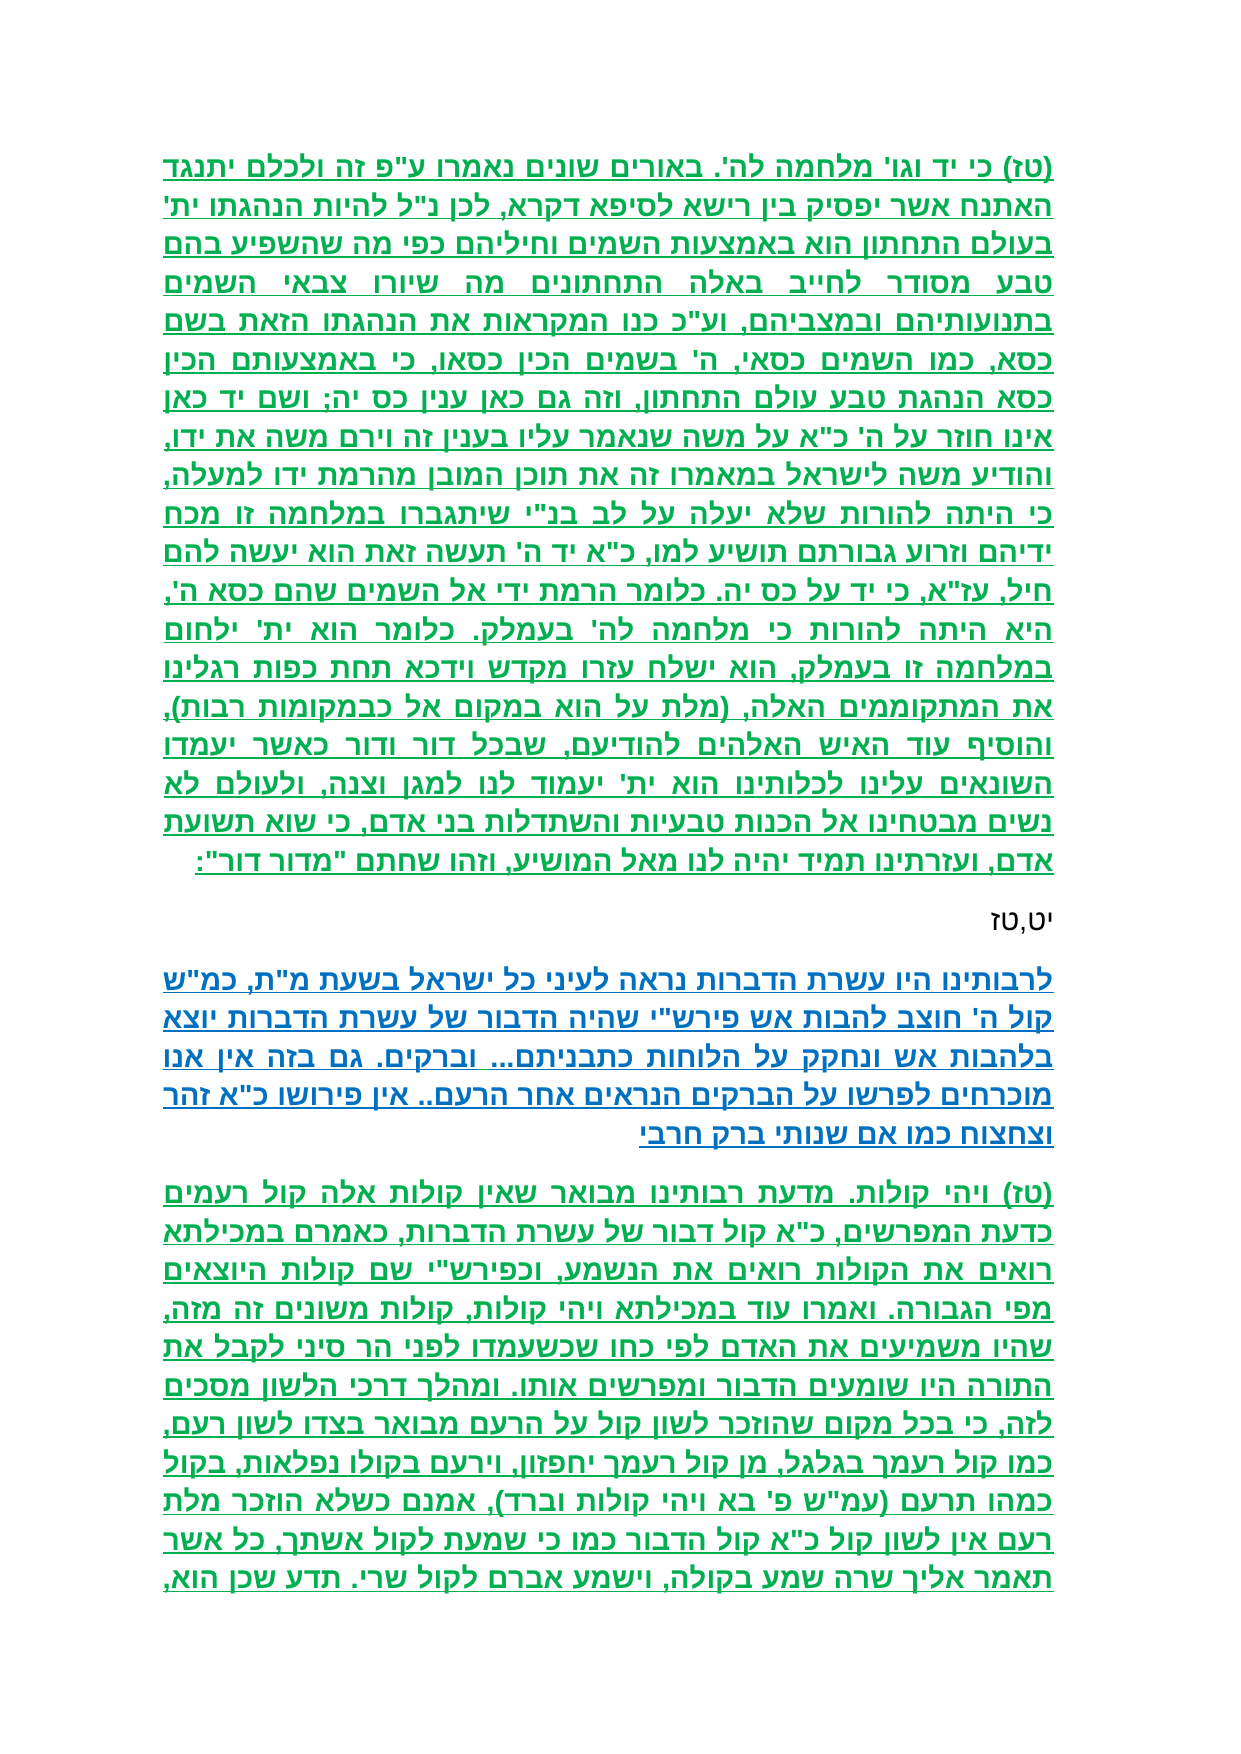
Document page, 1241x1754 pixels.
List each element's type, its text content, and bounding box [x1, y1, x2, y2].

text (טז) כי יד וגו' מלחמה לה'. באורים שונים נאמרו ע"פ זה ולכלם יתנגד האתנח אשר יפסיק בין רישא לסיפא דקרא, לכן נ"ל להיות הנהגתו ית' בעולם התחתון הוא באמצעות השמים וחיליהם כפי מה שהשפיע בהם טבע מסודר לחייב באלה התחתונים מה שיורו צבאי השמים בתנועותיהם ובמצביהם, וע"כ כנו המקראות את הנהגתו הזאת בשם כסא, כמו השמים כסאי, ה' בשמים הכין כסאו, כי באמצעותם הכין כסא הנהגת טבע עולם התחתון, וזה גם כאן ענין כס יה; ושם יד כאן אינו חוזר על ה' כ"א על משה שנאמר עליו בענין זה וירם משה את ידו, והודיע משה לישראל במאמרו זה את תוכן המובן מהרמת ידו למעלה, כי היתה להורות שלא יעלה על לב בנ"י שיתגברו במלחמה זו מכח ידיהם וזרוע גבורתם תושיע למו, כ"א יד ה' תעשה זאת הוא יעשה להם חיל, עז"א, כי יד על כס יה. כלומר הרמת ידי אל השמים שהם כסא ה', היא היתה להורות כי מלחמה לה' בעמלק. כלומר הוא ית' ילחום במלחמה זו בעמלק, הוא ישלח עזרו מקדש וידכא תחת כפות רגלינו את המתקוממים האלה, (מלת על הוא במקום אל כבמקומות רבות), והוסיף עוד האיש האלהים להודיעם, שבכל דור ודור כאשר יעמדו השונאים עלינו לכלותינו הוא ית' יעמוד לנו למגן וצנה, ולעולם לא נשים מבטחינו אל הכנות טבעיות והשתדלות בני אדם, כי שוא תשועת אדם, ועזרתינו תמיד יהיה לנו מאל המושיע, וזהו שחתם "מדור דור": [162, 720, 1054, 877]
text יט,טז [162, 903, 1054, 937]
text לרבותינו היו עשרת הדברות נראה לעיני כל ישראל בשעת מ"ת, כמ"ש קול ה' חוצב להבות אש פירש"י שהיה הדבור של עשרת הדברות יוצא בלהבות אש ונחקק על הלוחות כתבניתם... וברקים. גם בזה אין אנו מוכרחים לפרשו על הברקים הנראים אחר הרעם.. אין פירושו כ"א זהר וצחצוח כמו אם שנותי ברק חרבי [162, 1031, 1054, 1069]
text לרבותינו היו עשרת הדברות נראה לעיני כל ישראל בשעת מ"ת, כמ"ש קול ה' חוצב להבות אש פירש"י שהיה הדבור של עשרת הדברות יוצא בלהבות אש ונחקק על הלוחות כתבניתם... וברקים. גם בזה אין אנו מוכרחים לפרשו על הברקים הנראים אחר הרעם.. אין פירושו כ"א זהר וצחצוח כמו אם שנותי ברק חרבי [162, 962, 1054, 992]
text לרבותינו היו עשרת הדברות נראה לעיני כל ישראל בשעת מ"ת, כמ"ש קול ה' חוצב להבות אש פירש"י שהיה הדבור של עשרת הדברות יוצא בלהבות אש ונחקק על הלוחות כתבניתם... וברקים. גם בזה אין אנו מוכרחים לפרשו על הברקים הנראים אחר הרעם.. אין פירושו כ"א זהר וצחצוח כמו אם שנותי ברק חרבי [162, 1070, 1054, 1150]
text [162, 1515, 1054, 1591]
text (טז) כי יד וגו' מלחמה לה'. באורים שונים נאמרו ע"פ זה ולכלם יתנגד האתנח אשר יפסיק בין רישא לסיפא דקרא, לכן נ"ל להיות הנהגתו ית' בעולם התחתון הוא באמצעות השמים וחיליהם כפי מה שהשפיע בהם טבע מסודר לחייב באלה התחתונים מה שיורו צבאי השמים בתנועותיהם ובמצביהם, וע"כ כנו המקראות את הנהגתו הזאת בשם כסא, כמו השמים כסאי, ה' בשמים הכין כסאו, כי באמצעותם הכין כסא הנהגת טבע עולם התחתון, וזה גם כאן ענין כס יה; ושם יד כאן אינו חוזר על ה' כ"א על משה שנאמר עליו בענין זה וירם משה את ידו, והודיע משה לישראל במאמרו זה את תוכן המובן מהרמת ידו למעלה, כי היתה להורות שלא יעלה על לב בנ"י שיתגברו במלחמה זו מכח ידיהם וזרוע גבורתם תושיע למו, כ"א יד ה' תעשה זאת הוא יעשה להם חיל, עז"א, כי יד על כס יה. כלומר הרמת ידי אל השמים שהם כסא ה', היא היתה להורות כי מלחמה לה' בעמלק. כלומר הוא ית' ילחום במלחמה זו בעמלק, הוא ישלח עזרו מקדש וידכא תחת כפות רגלינו את המתקוממים האלה, (מלת על הוא במקום אל כבמקומות רבות), והוסיף עוד האיש האלהים להודיעם, שבכל דור ודור כאשר יעמדו השונאים עלינו לכלותינו הוא ית' יעמוד לנו למגן וצנה, ולעולם לא נשים מבטחינו אל הכנות טבעיות והשתדלות בני אדם, כי שוא תשועת אדם, ועזרתינו תמיד יהיה לנו מאל המושיע, וזהו שחתם "מדור דור": [162, 257, 1054, 488]
text (טז) כי יד וגו' מלחמה לה'. באורים שונים נאמרו ע"פ זה ולכלם יתנגד האתנח אשר יפסיק בין רישא לסיפא דקרא, לכן נ"ל להיות הנהגתו ית' בעולם התחתון הוא באמצעות השמים וחיליהם כפי מה שהשפיע בהם טבע מסודר לחייב באלה התחתונים מה שיורו צבאי השמים בתנועותיהם ובמצביהם, וע"כ כנו המקראות את הנהגתו הזאת בשם כסא, כמו השמים כסאי, ה' בשמים הכין כסאו, כי באמצעותם הכין כסא הנהגת טבע עולם התחתון, וזה גם כאן ענין כס יה; ושם יד כאן אינו חוזר על ה' כ"א על משה שנאמר עליו בענין זה וירם משה את ידו, והודיע משה לישראל במאמרו זה את תוכן המובן מהרמת ידו למעלה, כי היתה להורות שלא יעלה על לב בנ"י שיתגברו במלחמה זו מכח ידיהם וזרוע גבורתם תושיע למו, כ"א יד ה' תעשה זאת הוא יעשה להם חיל, עז"א, כי יד על כס יה. כלומר הרמת ידי אל השמים שהם כסא ה', היא היתה להורות כי מלחמה לה' בעמלק. כלומר הוא ית' ילחום במלחמה זו בעמלק, הוא ישלח עזרו מקדש וידכא תחת כפות רגלינו את המתקוממים האלה, (מלת על הוא במקום אל כבמקומות רבות), והוסיף עוד האיש האלהים להודיעם, שבכל דור ודור כאשר יעמדו השונאים עלינו לכלותינו הוא ית' יעמוד לנו למגן וצנה, ולעולם לא נשים מבטחינו אל הכנות טבעיות והשתדלות בני אדם, כי שוא תשועת אדם, ועזרתינו תמיד יהיה לנו מאל המושיע, וזהו שחתם "מדור דור": [162, 180, 1054, 256]
text (טז) כי יד וגו' מלחמה לה'. באורים שונים נאמרו ע"פ זה ולכלם יתנגד האתנח אשר יפסיק בין רישא לסיפא דקרא, לכן נ"ל להיות הנהגתו ית' בעולם התחתון הוא באמצעות השמים וחיליהם כפי מה שהשפיע בהם טבע מסודר לחייב באלה התחתונים מה שיורו צבאי השמים בתנועותיהם ובמצביהם, וע"כ כנו המקראות את הנהגתו הזאת בשם כסא, כמו השמים כסאי, ה' בשמים הכין כסאו, כי באמצעותם הכין כסא הנהגת טבע עולם התחתון, וזה גם כאן ענין כס יה; ושם יד כאן אינו חוזר על ה' כ"א על משה שנאמר עליו בענין זה וירם משה את ידו, והודיע משה לישראל במאמרו זה את תוכן המובן מהרמת ידו למעלה, כי היתה להורות שלא יעלה על לב בנ"י שיתגברו במלחמה זו מכח ידיהם וזרוע גבורתם תושיע למו, כ"א יד ה' תעשה זאת הוא יעשה להם חיל, עז"א, כי יד על כס יה. כלומר הרמת ידי אל השמים שהם כסא ה', היא היתה להורות כי מלחמה לה' בעמלק. כלומר הוא ית' ילחום במלחמה זו בעמלק, הוא ישלח עזרו מקדש וידכא תחת כפות רגלינו את המתקוממים האלה, (מלת על הוא במקום אל כבמקומות רבות), והוסיף עוד האיש האלהים להודיעם, שבכל דור ודור כאשר יעמדו השונאים עלינו לכלותינו הוא ית' יעמוד לנו למגן וצנה, ולעולם לא נשים מבטחינו אל הכנות טבעיות והשתדלות בני אדם, כי שוא תשועת אדם, ועזרתינו תמיד יהיה לנו מאל המושיע, וזהו שחתם "מדור דור": [162, 489, 1054, 565]
text (טז) כי יד וגו' מלחמה לה'. באורים שונים נאמרו ע"פ זה ולכלם יתנגד האתנח אשר יפסיק בין רישא לסיפא דקרא, לכן נ"ל להיות הנהגתו ית' בעולם התחתון הוא באמצעות השמים וחיליהם כפי מה שהשפיע בהם טבע מסודר לחייב באלה התחתונים מה שיורו צבאי השמים בתנועותיהם ובמצביהם, וע"כ כנו המקראות את הנהגתו הזאת בשם כסא, כמו השמים כסאי, ה' בשמים הכין כסאו, כי באמצעותם הכין כסא הנהגת טבע עולם התחתון, וזה גם כאן ענין כס יה; ושם יד כאן אינו חוזר על ה' כ"א על משה שנאמר עליו בענין זה וירם משה את ידו, והודיע משה לישראל במאמרו זה את תוכן המובן מהרמת ידו למעלה, כי היתה להורות שלא יעלה על לב בנ"י שיתגברו במלחמה זו מכח ידיהם וזרוע גבורתם תושיע למו, כ"א יד ה' תעשה זאת הוא יעשה להם חיל, עז"א, כי יד על כס יה. כלומר הרמת ידי אל השמים שהם כסא ה', היא היתה להורות כי מלחמה לה' בעמלק. כלומר הוא ית' ילחום במלחמה זו בעמלק, הוא ישלח עזרו מקדש וידכא תחת כפות רגלינו את המתקוממים האלה, (מלת על הוא במקום אל כבמקומות רבות), והוסיף עוד האיש האלהים להודיעם, שבכל דור ודור כאשר יעמדו השונאים עלינו לכלותינו הוא ית' יעמוד לנו למגן וצנה, ולעולם לא נשים מבטחינו אל הכנות טבעיות והשתדלות בני אדם, כי שוא תשועת אדם, ועזרתינו תמיד יהיה לנו מאל המושיע, וזהו שחתם "מדור דור": [162, 566, 1054, 680]
text לרבותינו היו עשרת הדברות נראה לעיני כל ישראל בשעת מ"ת, כמ"ש קול ה' חוצב להבות אש פירש"י שהיה הדבור של עשרת הדברות יוצא בלהבות אש ונחקק על הלוחות כתבניתם... וברקים. גם בזה אין אנו מוכרחים לפרשו על הברקים הנראים אחר הרעם.. אין פירושו כ"א זהר וצחצוח כמו אם שנותי ברק חרבי [162, 993, 1054, 1030]
